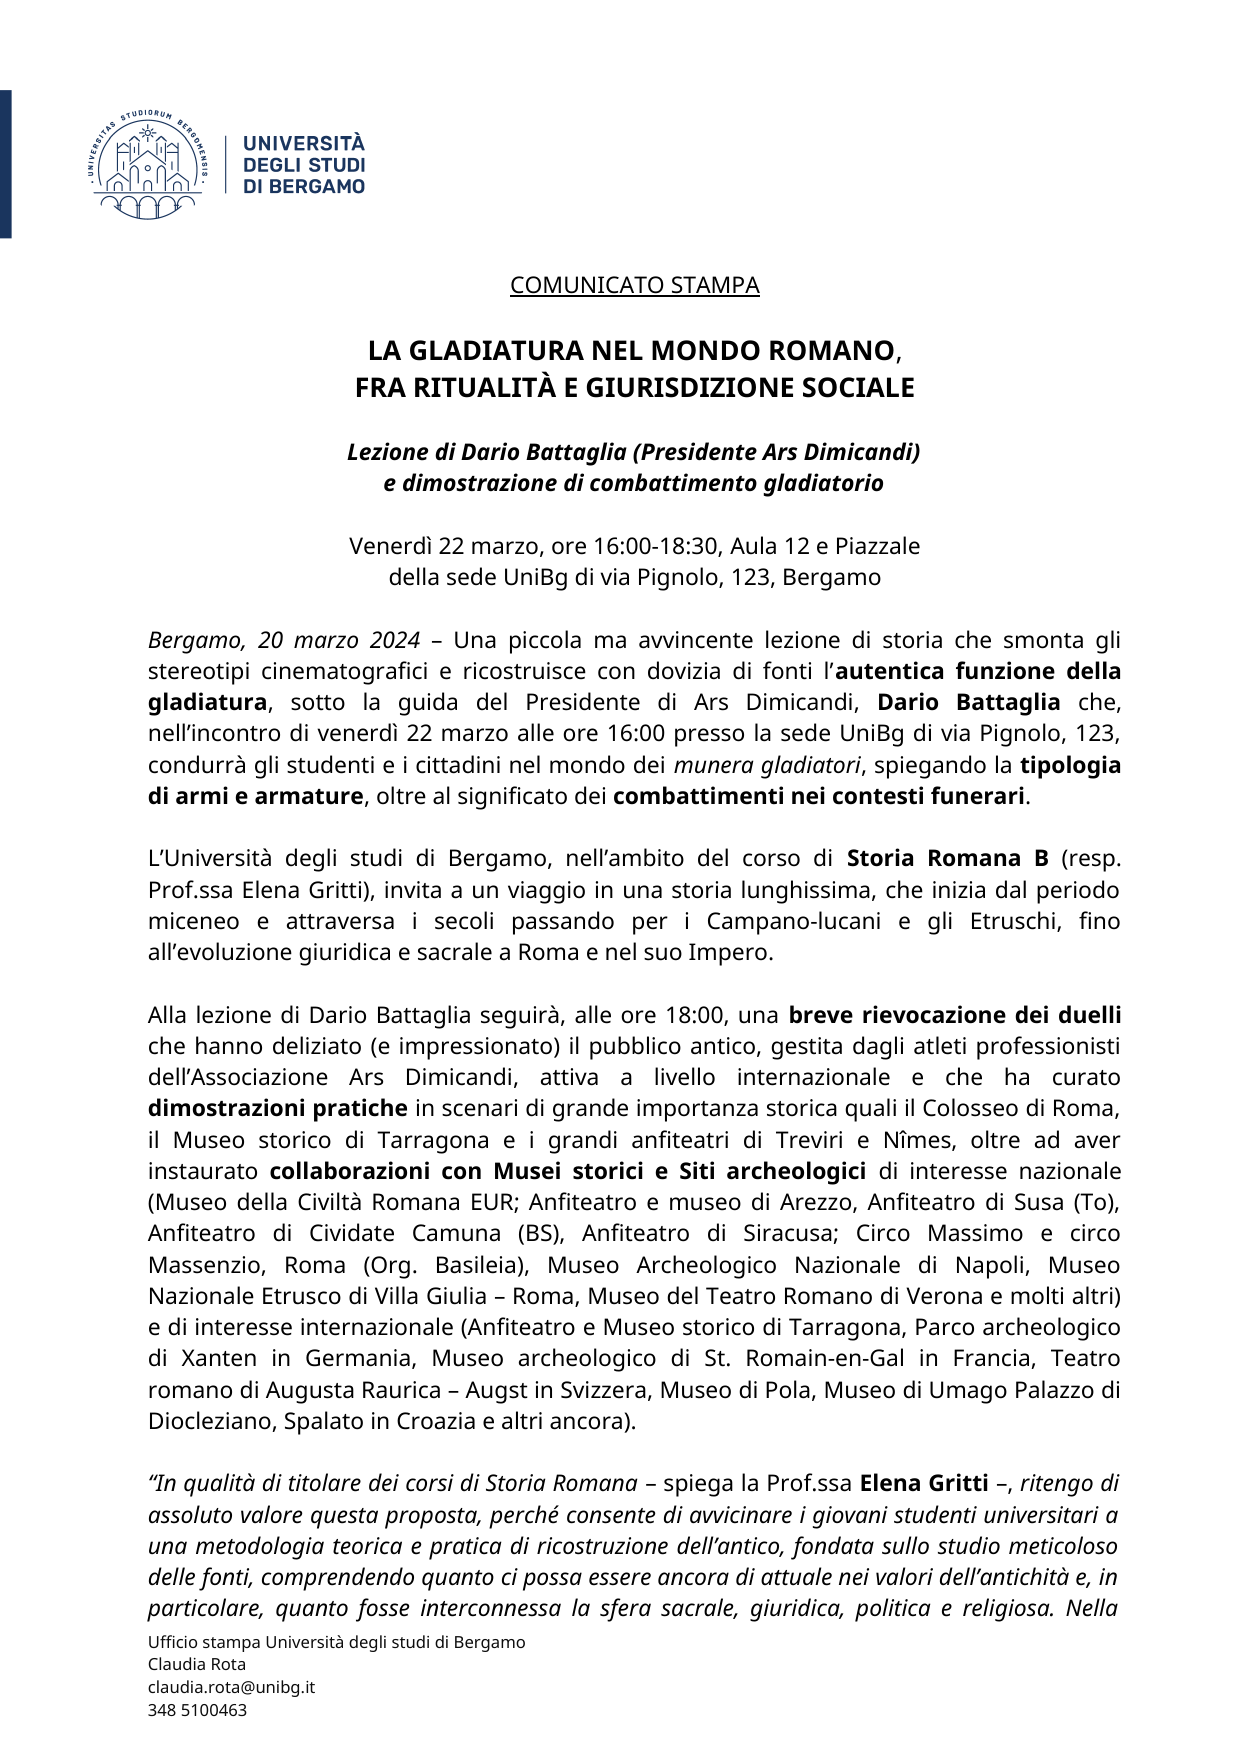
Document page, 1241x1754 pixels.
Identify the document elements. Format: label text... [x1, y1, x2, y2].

text FRA RITUALITÀ E GIURISDIZIONE SOCIALE [148, 368, 1122, 405]
text COMUNICATO STAMPA [148, 269, 1122, 300]
text Alla lezione di Dario Battaglia seguirà, alle ore 18:00, una breve rievocazione dei duelli che hanno deliziato (e impressionato) il pubblico antico, gestita dagli atleti professionisti dell’Associazione Ars Dimicandi, attiva a livello internazionale e che ha curato dimostrazioni pratiche in scenari di grande importanza storica quali il Colosseo di Roma, il Museo storico di Tarragona e i grandi anfiteatri di Treviri e Nîmes, oltre ad aver instaurato collaborazioni con Musei storici e Siti archeologici di interesse nazionale (Museo della Civiltà Romana EUR; Anfiteatro e museo di Arezzo, Anfiteatro di Susa (To), Anfiteatro di Cividate Camuna (BS), Anfiteatro di Siracusa; Circo Massimo e circo Massenzio, Roma (Org. Basileia), Museo Archeologico Nazionale di Napoli, Museo Nazionale Etrusco di Villa Giulia – Roma, Museo del Teatro Romano di Verona e molti altri) e di interesse internazionale (Anfiteatro e Museo storico di Tarragona, Parco archeologico di Xanten in Germania, Museo archeologico di St. Romain-en-Gal in Francia, Teatro romano di Augusta Raurica – Augst in Svizzera, Museo di Pola, Museo di Umago Palazzo di Diocleziano, Spalato in Croazia e altri ancora). [148, 999, 1122, 1436]
text LA GLADIATURA NEL MONDO ROMANO, [148, 331, 1122, 368]
text Bergamo, 20 marzo 2024 – Una piccola ma avvincente lezione di storia che smonta gli stereotipi cinematografici e ricostruisce con dovizia di fonti l’autentica funzione della gladiatura, sotto la guida del Presidente di Ars Dimicandi, Dario Battaglia che, nell’incontro di venerdì 22 marzo alle ore 16:00 presso la sede UniBg di via Pignolo, 123, condurrà gli studenti e i cittadini nel mondo dei munera gladiatori, spiegando la tipologia di armi e armature, oltre al significato dei combattimenti nei contesti funerari. [148, 624, 1122, 811]
text della sede UniBg di via Pignolo, 123, Bergamo [148, 561, 1122, 592]
text Lezione di Dario Battaglia (Presidente Ars Dimicandi) [148, 436, 1122, 467]
picture [0, 0, 1241, 276]
text Venerdì 22 marzo, ore 16:00-18:30, Aula 12 e Piazzale [148, 530, 1122, 561]
text L’Università degli studi di Bergamo, nell’ambito del corso di Storia Romana B (resp. Prof.ssa Elena Gritti), invita a un viaggio in una storia lunghissima, che inizia dal periodo miceneo e attraversa i secoli passando per i Campano-lucani e gli Etruschi, fino all’evoluzione giuridica e sacrale a Roma e nel suo Impero. [148, 842, 1122, 967]
text e dimostrazione di combattimento gladiatorio [148, 467, 1122, 499]
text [148, 1467, 1122, 1624]
